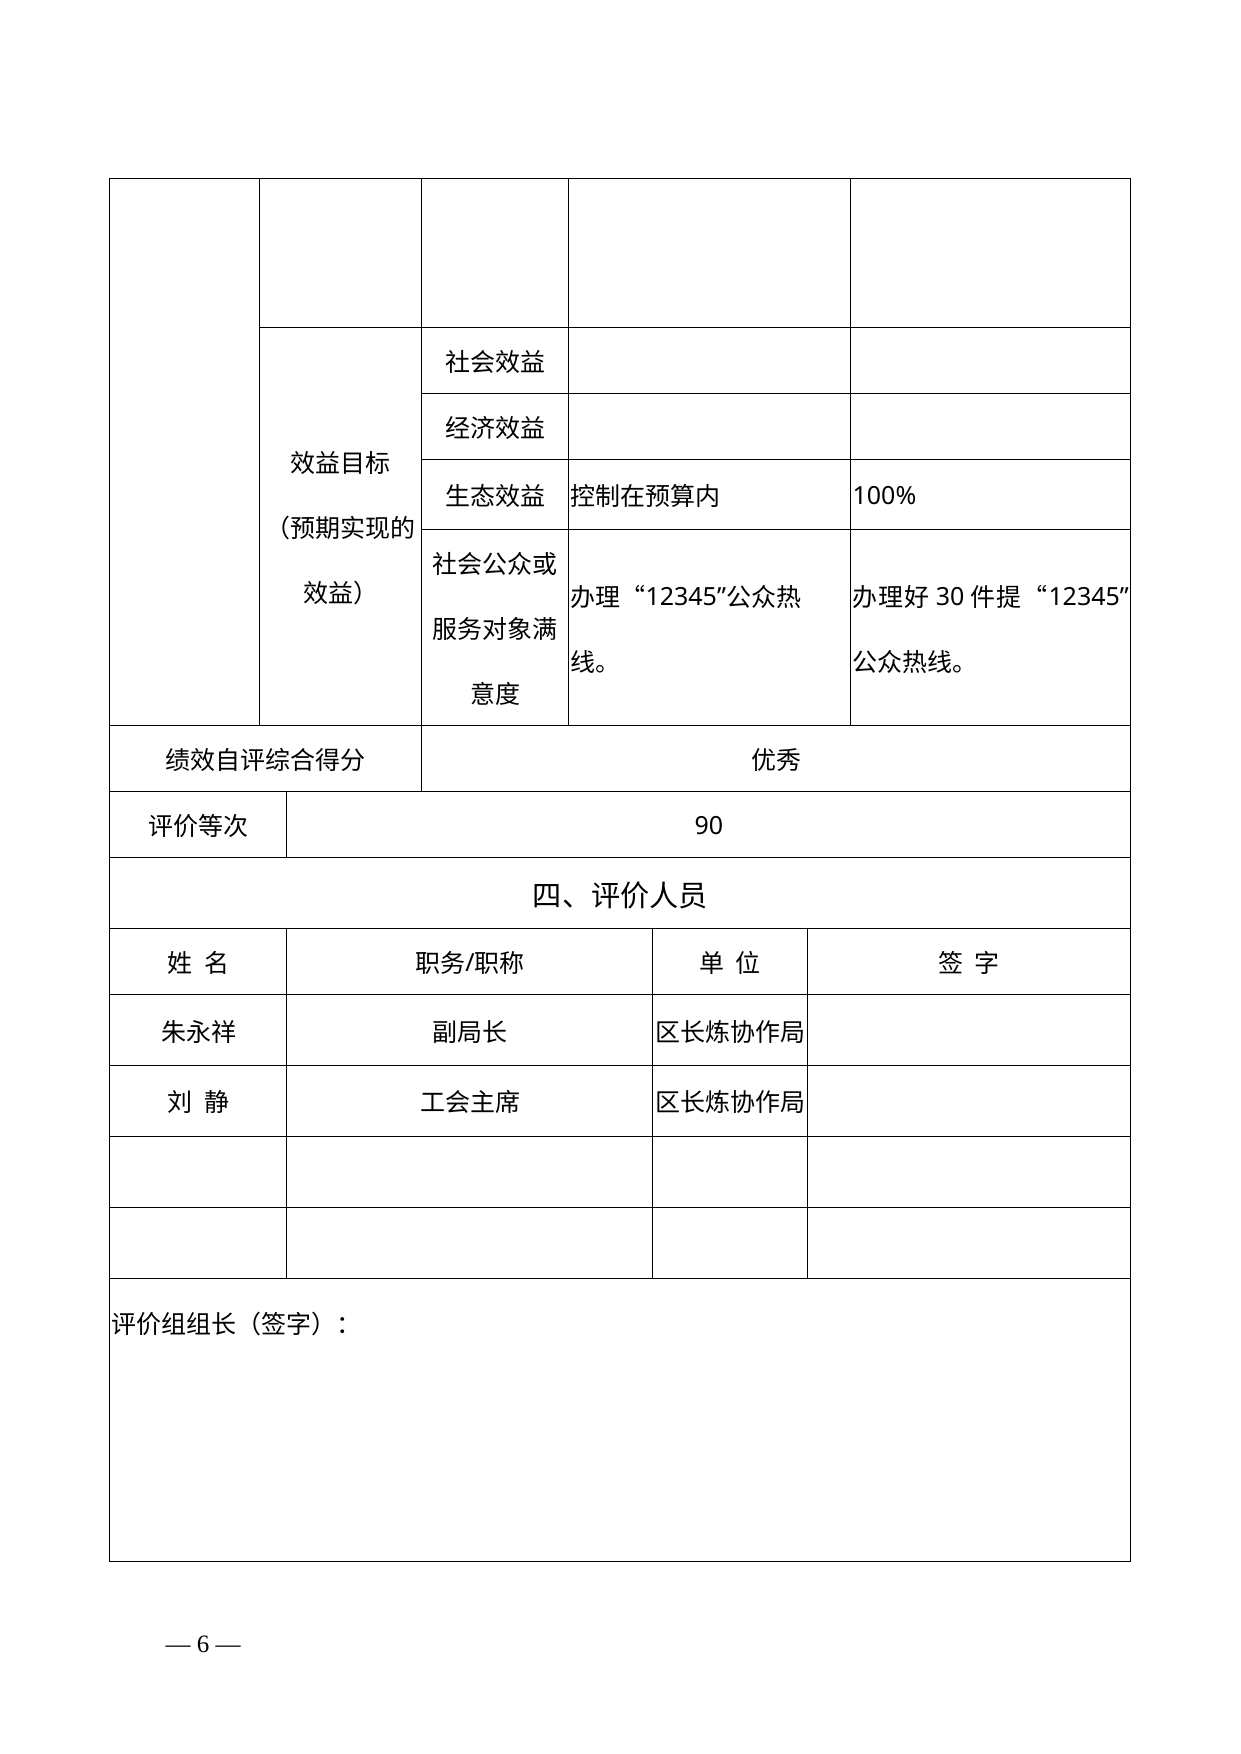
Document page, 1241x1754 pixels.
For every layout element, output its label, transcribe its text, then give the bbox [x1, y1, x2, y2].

table_cell 优秀 [422, 726, 1130, 791]
table_cell [287, 1208, 652, 1277]
table_cell 刘 静 [110, 1066, 286, 1136]
table_cell 社会效益 [422, 328, 568, 393]
table_cell 姓 名 [110, 929, 286, 994]
table_cell 四、评价人员 [110, 858, 1130, 928]
table_cell [808, 1208, 1130, 1277]
table_cell 绩效自评综合得分 [110, 726, 421, 791]
table_cell [287, 1137, 652, 1207]
table_cell [653, 1137, 807, 1207]
table_cell 100% [851, 460, 1130, 529]
table_cell [851, 179, 1130, 327]
table_cell 朱永祥 [110, 995, 286, 1065]
table_cell [569, 179, 850, 327]
table_cell 评价等次 [110, 792, 286, 857]
table_cell [569, 328, 850, 393]
table_cell [110, 1137, 286, 1207]
table_cell [653, 1208, 807, 1277]
table_cell 工会主席 [287, 1066, 652, 1136]
table_cell 经济效益 [422, 394, 568, 459]
table_cell 90 [287, 792, 1130, 857]
table_cell 办理“12345”公众热线。 [569, 530, 850, 725]
table_cell [851, 328, 1130, 393]
table_cell 单 位 [653, 929, 807, 994]
table_cell [110, 1208, 286, 1277]
table_cell 区长炼协作局 [653, 1066, 807, 1136]
table_cell 控制在预算内 [569, 460, 850, 529]
table_cell 签 字 [808, 929, 1130, 994]
table_cell 职务/职称 [287, 929, 652, 994]
table_cell 副局长 [287, 995, 652, 1065]
table_cell 评价组组长（签字）： 年 月 日 [110, 1279, 1130, 1561]
table_cell [808, 995, 1130, 1065]
table_cell 区长炼协作局 [653, 995, 807, 1065]
table_cell 社会公众或服务对象满意度 [422, 530, 568, 725]
table_cell [569, 394, 850, 459]
table_cell [808, 1137, 1130, 1207]
table_cell [851, 394, 1130, 459]
table_cell [808, 1066, 1130, 1136]
table_cell 效益目标 （预期实现的效益） [260, 328, 421, 725]
table_cell 办理好30件提“12345”公众热线。 [851, 530, 1130, 725]
table_cell 生态效益 [422, 460, 568, 529]
